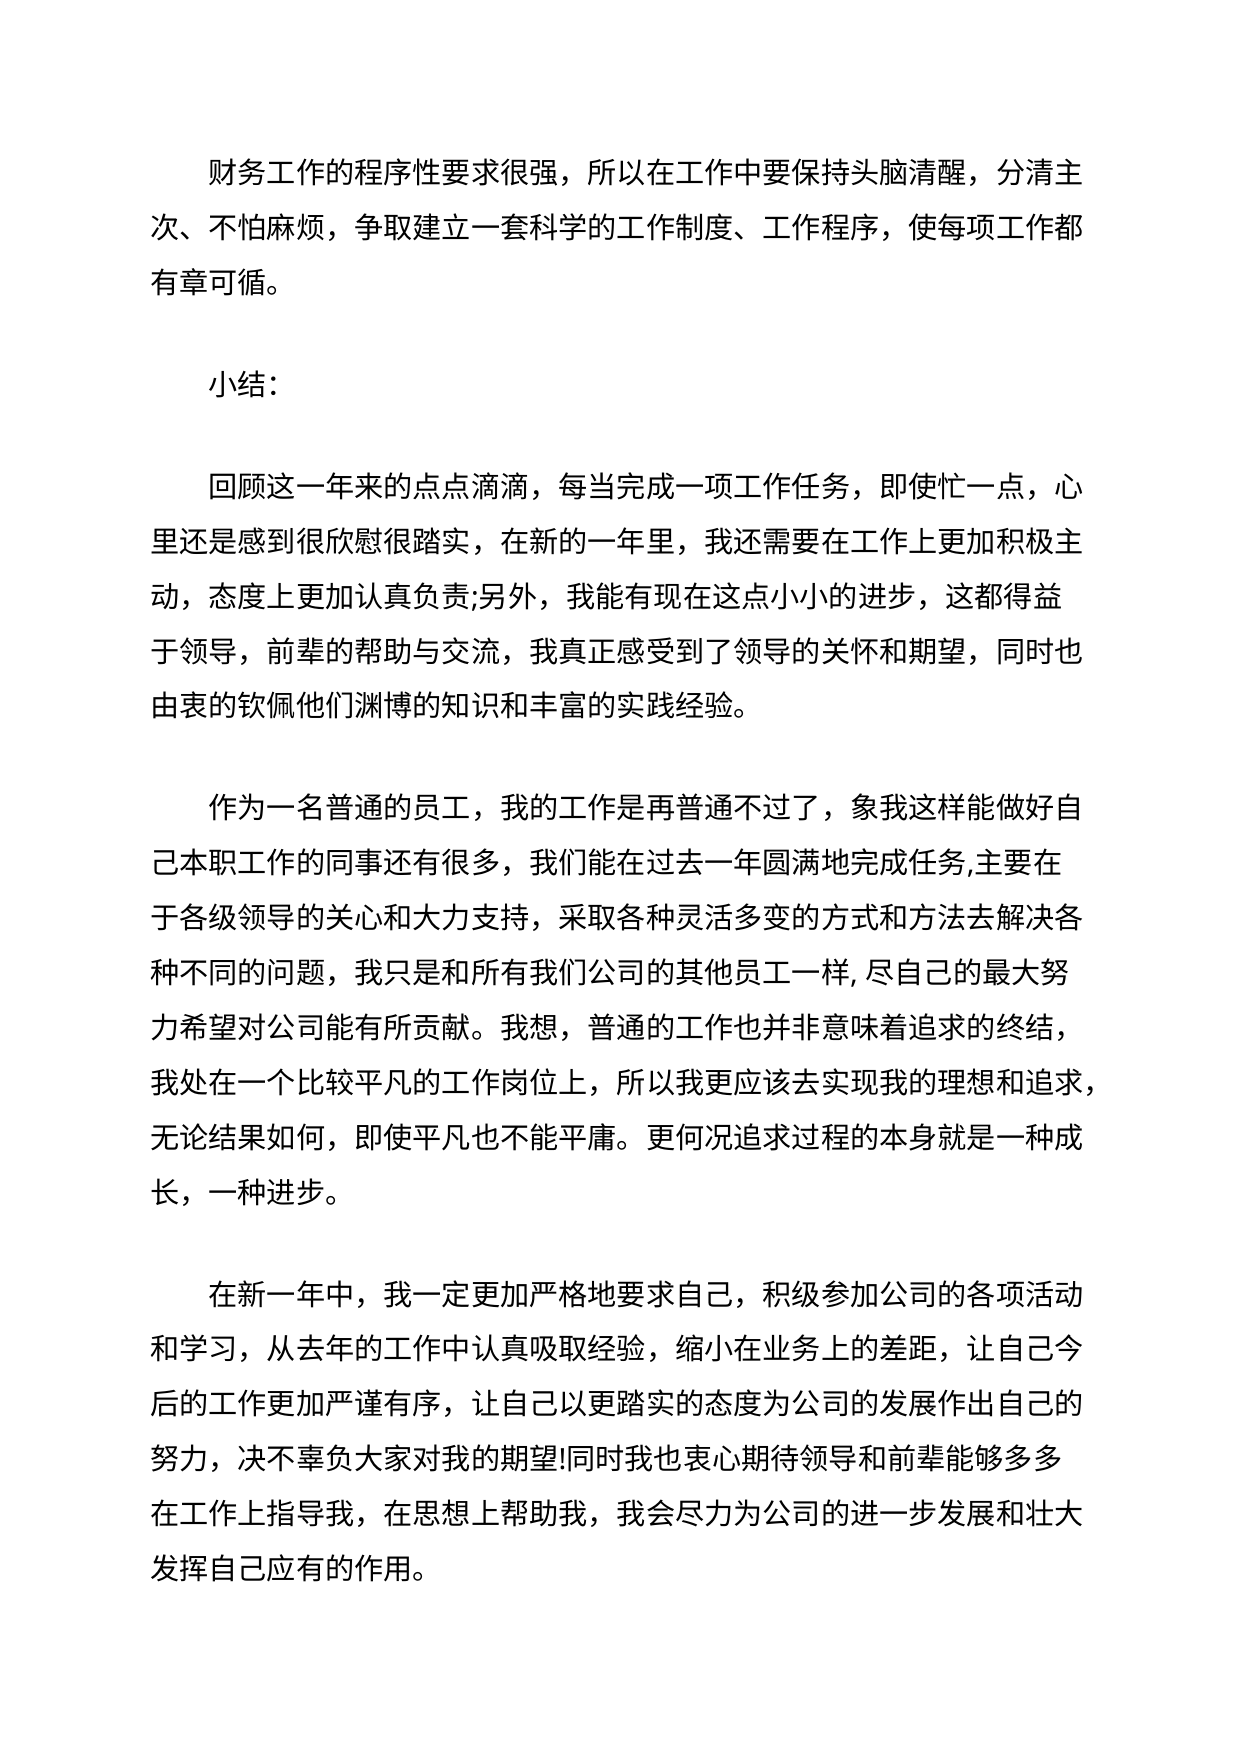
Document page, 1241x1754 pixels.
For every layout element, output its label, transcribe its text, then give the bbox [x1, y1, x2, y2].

text 财务工作的程序性要求很强，所以在工作中要保持头脑清醒，分清主次、不怕麻烦，争取建立一套科学的工作制度、工作程序，使每项工作都有章可循。 [150, 150, 1090, 302]
text 在新一年中，我一定更加严格地要求自己，积级参加公司的各项活动和学习，从去年的工作中认真吸取经验，缩小在业务上的差距，让自己今后的工作更加严谨有序，让自己以更踏实的态度为公司的发展作出自己的努力，决不辜负大家对我的期望!同时我也衷心期待领导和前辈能够多多在工作上指导我，在思想上帮助我，我会尽力为公司的进一步发展和壮大发挥自己应有的作用。 [150, 1271, 1090, 1588]
text 小结： [150, 362, 1090, 404]
text 作为一名普通的员工，我的工作是再普通不过了，象我这样能做好自己本职工作的同事还有很多，我们能在过去一年圆满地完成任务,主要在于各级领导的关心和大力支持，采取各种灵活多变的方式和方法去解决各种不同的问题，我只是和所有我们公司的其他员工一样, 尽自己的最大努力希望对公司能有所贡献。我想，普通的工作也并非意味着追求的终结，我处在一个比较平凡的工作岗位上，所以我更应该去实现我的理想和追求，无论结果如何，即使平凡也不能平庸。更何况追求过程的本身就是一种成长，一种进步。 [150, 785, 1090, 1212]
text 回顾这一年来的点点滴滴，每当完成一项工作任务，即使忙一点，心里还是感到很欣慰很踏实，在新的一年里，我还需要在工作上更加积极主动，态度上更加认真负责;另外，我能有现在这点小小的进步，这都得益于领导，前辈的帮助与交流，我真正感受到了领导的关怀和期望，同时也由衷的钦佩他们渊博的知识和丰富的实践经验。 [150, 463, 1090, 725]
